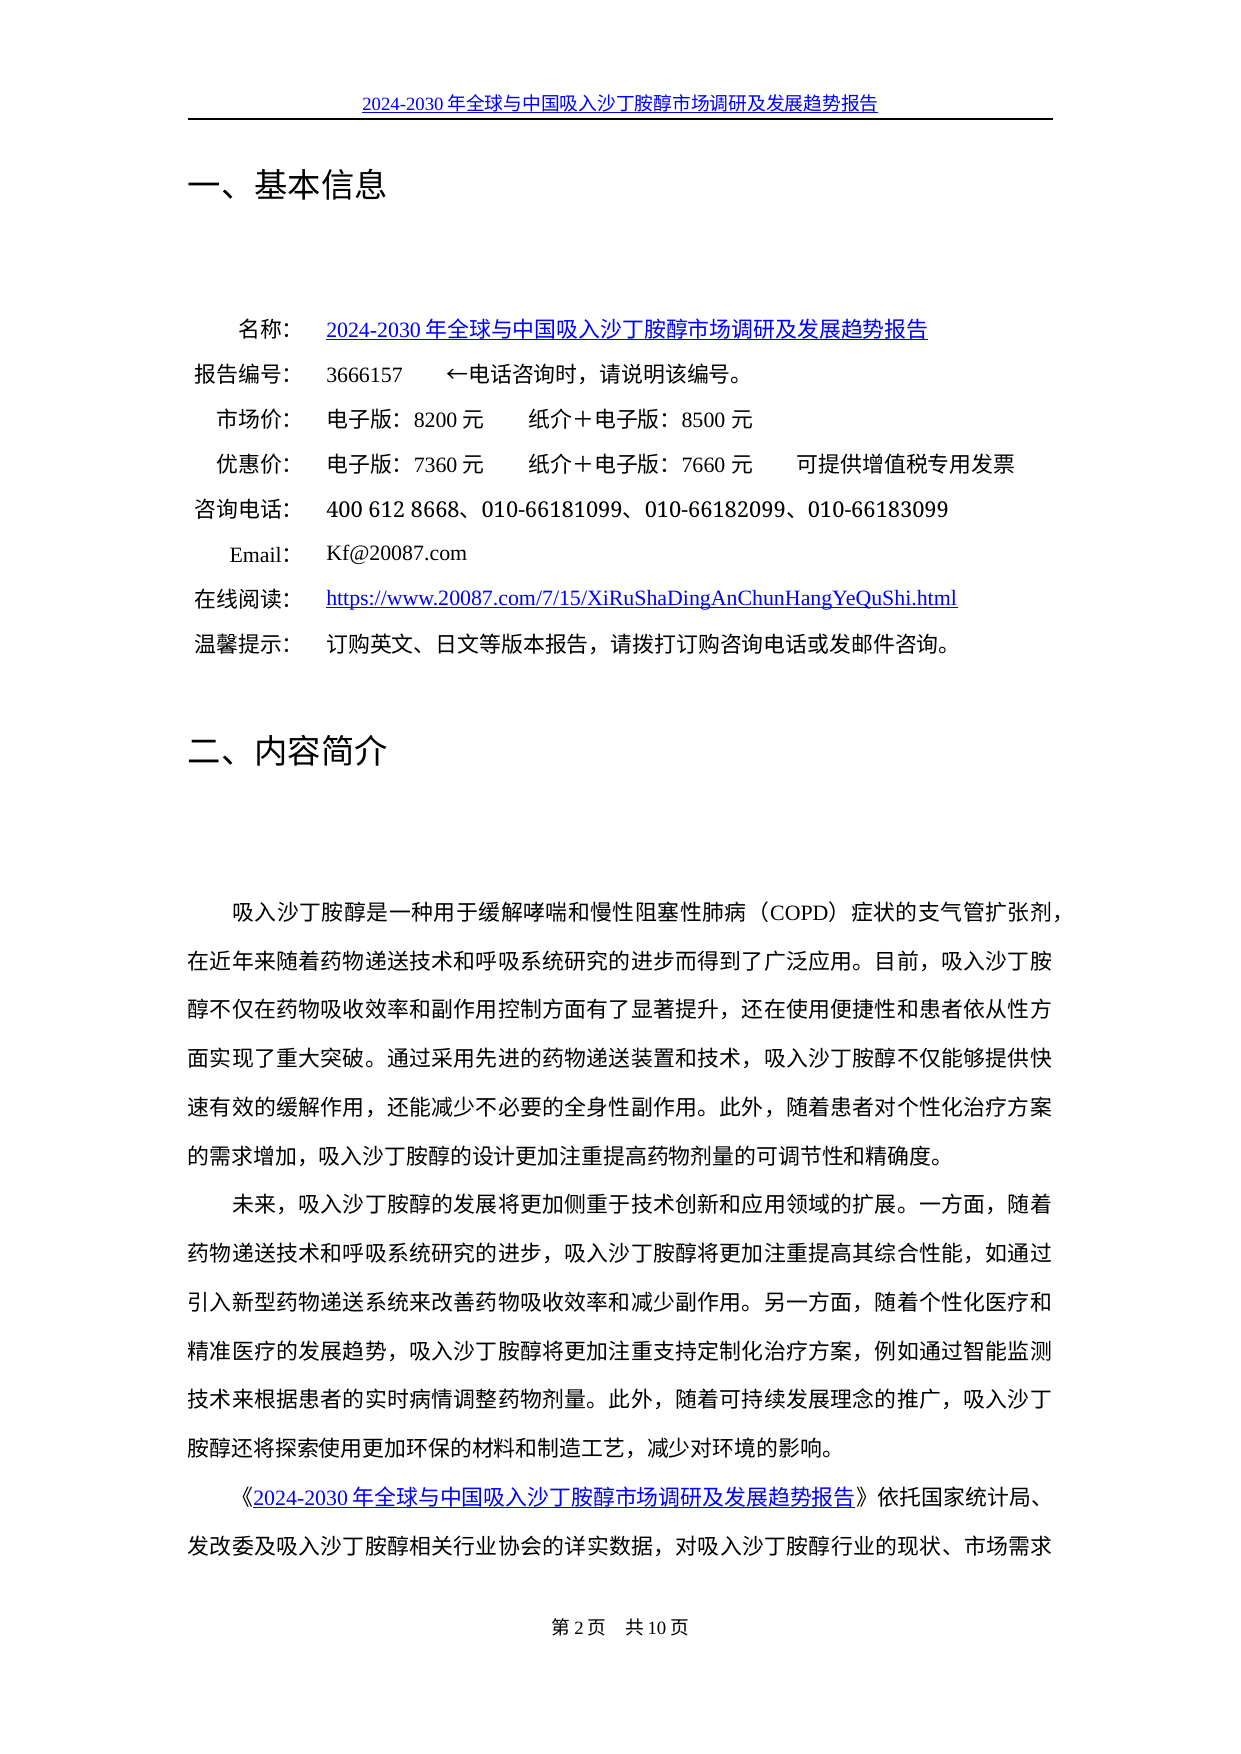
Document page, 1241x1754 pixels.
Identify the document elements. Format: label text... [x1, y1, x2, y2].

table_cell 报告编号： [167, 357, 315, 402]
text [187, 894, 1053, 1561]
table_cell 在线阅读： [167, 582, 315, 627]
table_cell 优惠价： [167, 447, 315, 492]
title 二、内容简介 [187, 717, 1053, 782]
title 一、基本信息 [187, 150, 1053, 215]
table_cell 温馨提示： [167, 627, 315, 672]
table_cell [315, 582, 1073, 627]
table_cell 3666157 ←电话咨询时，请说明该编号。 [315, 357, 1073, 402]
table_cell 电子版：8200 元 纸介＋电子版：8500 元 [315, 402, 1073, 447]
table_cell 市场价： [167, 402, 315, 447]
table_cell 电子版：7360 元 纸介＋电子版：7660 元 可提供增值税专用发票 [315, 447, 1073, 492]
table_cell 订购英文、日文等版本报告，请拨打订购咨询电话或发邮件咨询。 [315, 627, 1073, 672]
table_cell Kf@20087.com [315, 537, 1073, 582]
table_cell Email： [167, 537, 315, 582]
table_header 2024-2030年全球与中国吸入沙丁胺醇市场调研及发展趋势报告 [315, 312, 1073, 357]
table_header 名称： [167, 312, 315, 357]
table_cell 400 612 8668、010-66181099、010-66182099、010-66183099 [315, 492, 1073, 537]
table_cell 咨询电话： [167, 492, 315, 537]
